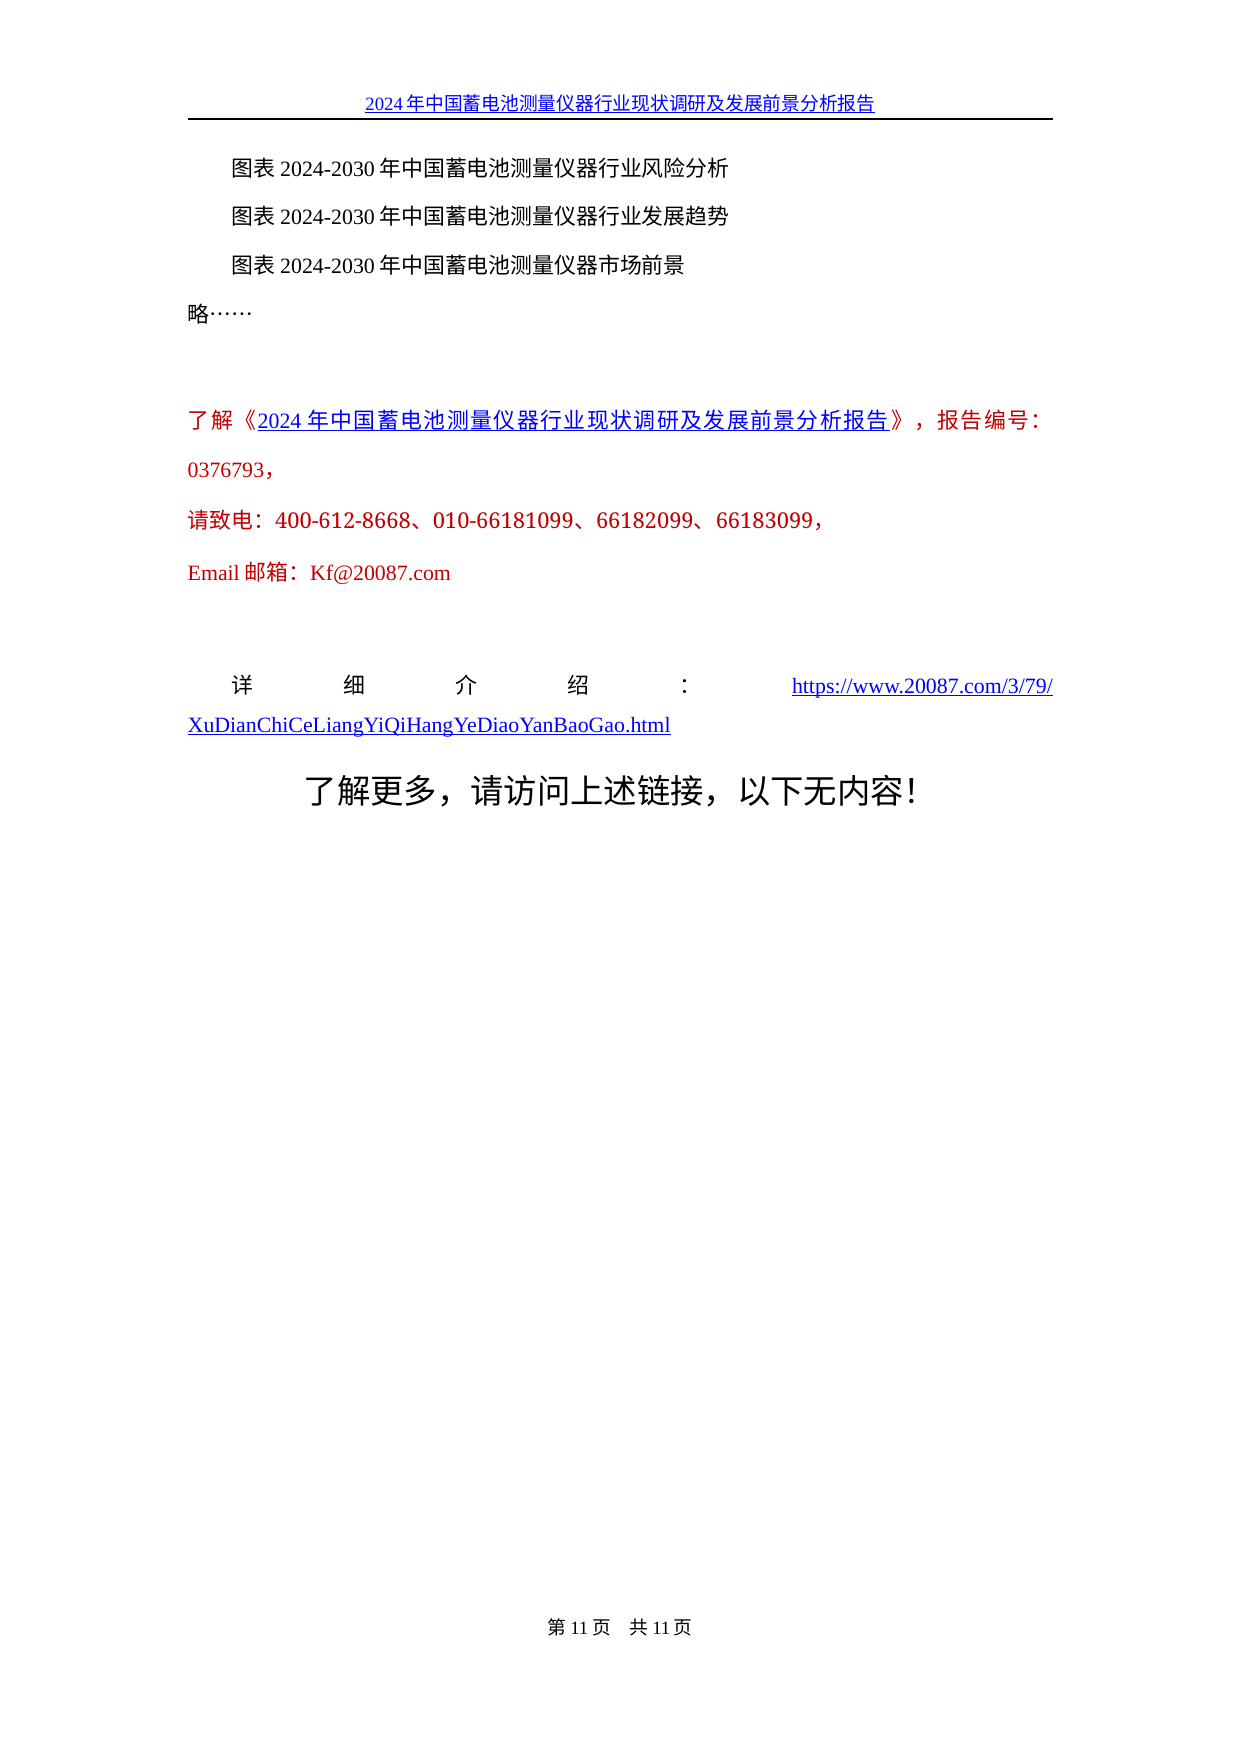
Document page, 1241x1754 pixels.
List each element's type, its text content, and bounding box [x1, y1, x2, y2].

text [187, 150, 1053, 329]
text 请致电：400-612-8668、010-66181099、66182099、66183099， [187, 503, 1053, 536]
text 详细介绍：https://www.20087.com/3/79/XuDianChiCeLiangYiQiHangYeDiaoYanBaoGao.html [187, 668, 1053, 741]
text Email邮箱：Kf@20087.com [187, 555, 1053, 587]
title 了解更多，请访问上述链接，以下无内容！ [187, 757, 1053, 822]
text 了解《2024年中国蓄电池测量仪器行业现状调研及发展前景分析报告》，报告编号：0376793， [187, 403, 1053, 484]
